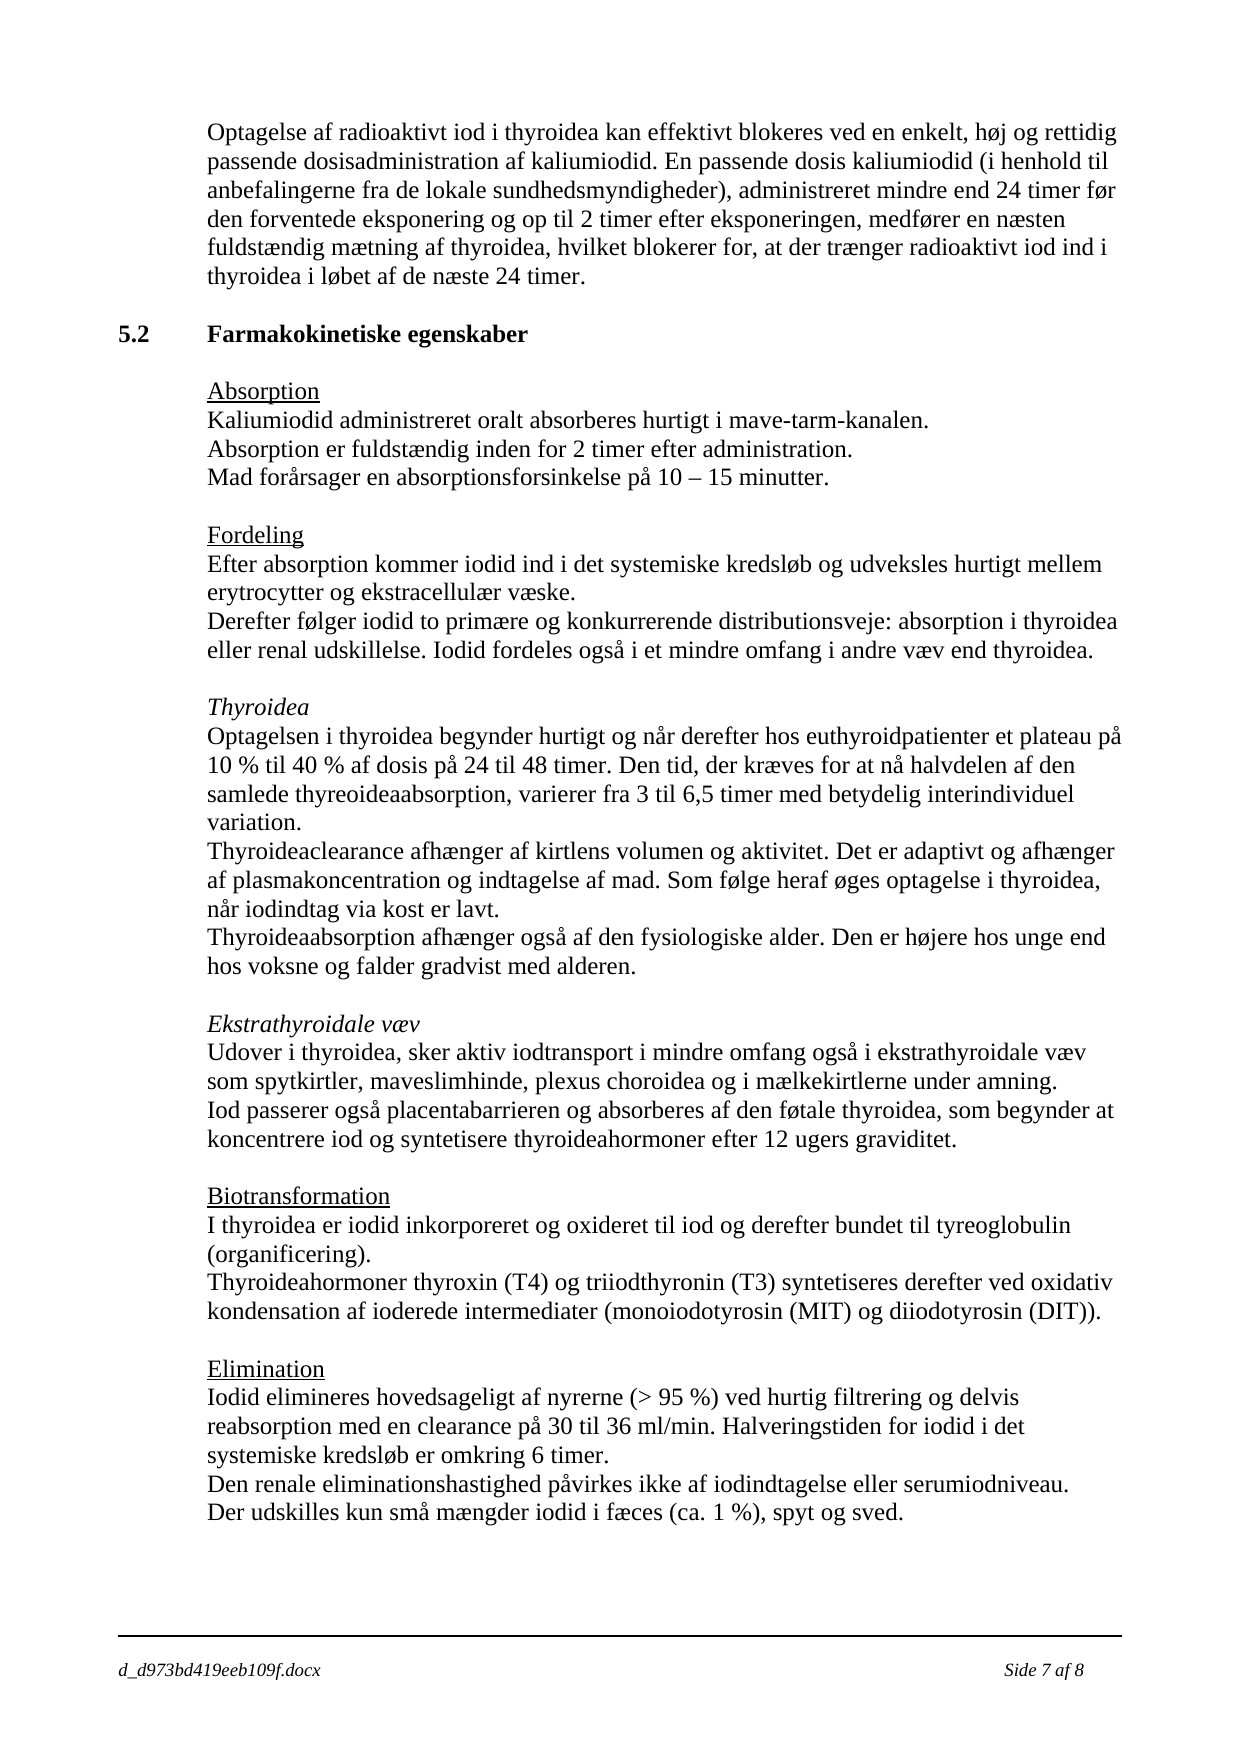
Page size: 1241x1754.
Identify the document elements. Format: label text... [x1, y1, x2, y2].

text 5.2 Farmakokinetiske egenskaber [118, 319, 1122, 347]
text Ekstrathyroidale væv [207, 1009, 1122, 1037]
text Elimination [207, 1354, 1122, 1382]
text Optagelsen i thyroidea begynder hurtigt og når derefter hos euthyroidpatienter et plateau på 10 % til 40 % af dosis på 24 til 48 timer. Den tid, der kræves for at nå halvdelen af den samlede thyreoideaabsorption, varierer fra 3 til 6,5 timer med betydelig interindividuel variation. [207, 721, 1122, 836]
text Biotransformation [207, 1181, 1122, 1210]
text Thyroideaabsorption afhænger også af den fysiologiske alder. Den er højere hos unge end hos voksne og falder gradvist med alderen. [207, 922, 1122, 980]
text Optagelse af radioaktivt iod i thyroidea kan effektivt blokeres ved en enkelt, høj og rettidig passende dosisadministration af kaliumiodid. En passende dosis kaliumiodid (i henhold til anbefalingerne fra de lokale sundhedsmyndigheder), administreret mindre end 24 timer før den forventede eksponering og op til 2 timer efter eksponeringen, medfører en næsten fuldstændig mætning af thyroidea, hvilket blokerer for, at der trænger radioaktivt iod ind i thyroidea i løbet af de næste 24 timer. [207, 117, 1122, 290]
text Thyroidea [207, 692, 1122, 721]
text Absorption [207, 376, 1122, 405]
text Iodid elimineres hovedsageligt af nyrerne (> 95 %) ved hurtig filtrering og delvis reabsorption med en clearance på 30 til 36 ml/min. Halveringstiden for iodid i det systemiske kredsløb er omkring 6 timer. [207, 1382, 1122, 1469]
text Den renale eliminationshastighed påvirkes ikke af iodindtagelse eller serumiodniveau. [207, 1469, 1122, 1497]
text Der udskilles kun små mængder iodid i fæces (ca. 1 %), spyt og sved. [207, 1497, 1122, 1526]
text Derefter følger iodid to primære og konkurrerende distributionsveje: absorption i thyroidea eller renal udskillelse. Iodid fordeles også i et mindre omfang i andre væv end thyroidea. [207, 606, 1122, 664]
text Kaliumiodid administreret oralt absorberes hurtigt i mave-tarm-kanalen. [207, 405, 1122, 434]
text Thyroideaclearance afhænger af kirtlens volumen og aktivitet. Det er adaptivt og afhænger af plasmakoncentration og indtagelse af mad. Som følge heraf øges optagelse i thyroidea, når iodindtag via kost er lavt. [207, 836, 1122, 922]
text I thyroidea er iodid inkorporeret og oxideret til iod og derefter bundet til tyreoglobulin (organificering). [207, 1210, 1122, 1267]
text Absorption er fuldstændig inden for 2 timer efter administration. [207, 434, 1122, 462]
text Efter absorption kommer iodid ind i det systemiske kredsløb og udveksles hurtigt mellem erytrocytter og ekstracellulær væske. [207, 549, 1122, 606]
text Udover i thyroidea, sker aktiv iodtransport i mindre omfang også i ekstrathyroidale væv som spytkirtler, maveslimhinde, plexus choroidea og i mælkekirtlerne under amning. [207, 1037, 1122, 1095]
text Mad forårsager en absorptionsforsinkelse på 10 ‒ 15 minutter. [207, 462, 1122, 491]
text Iod passerer også placentabarrieren og absorberes af den føtale thyroidea, som begynder at koncentrere iod og syntetisere thyroideahormoner efter 12 ugers graviditet. [207, 1095, 1122, 1152]
text Fordeling [207, 520, 1122, 549]
text Thyroideahormoner thyroxin (T4) og triiodthyronin (T3) syntetiseres derefter ved oxidativ kondensation af ioderede intermediater (monoiodotyrosin (MIT) og diiodotyrosin (DIT)). [207, 1267, 1122, 1325]
